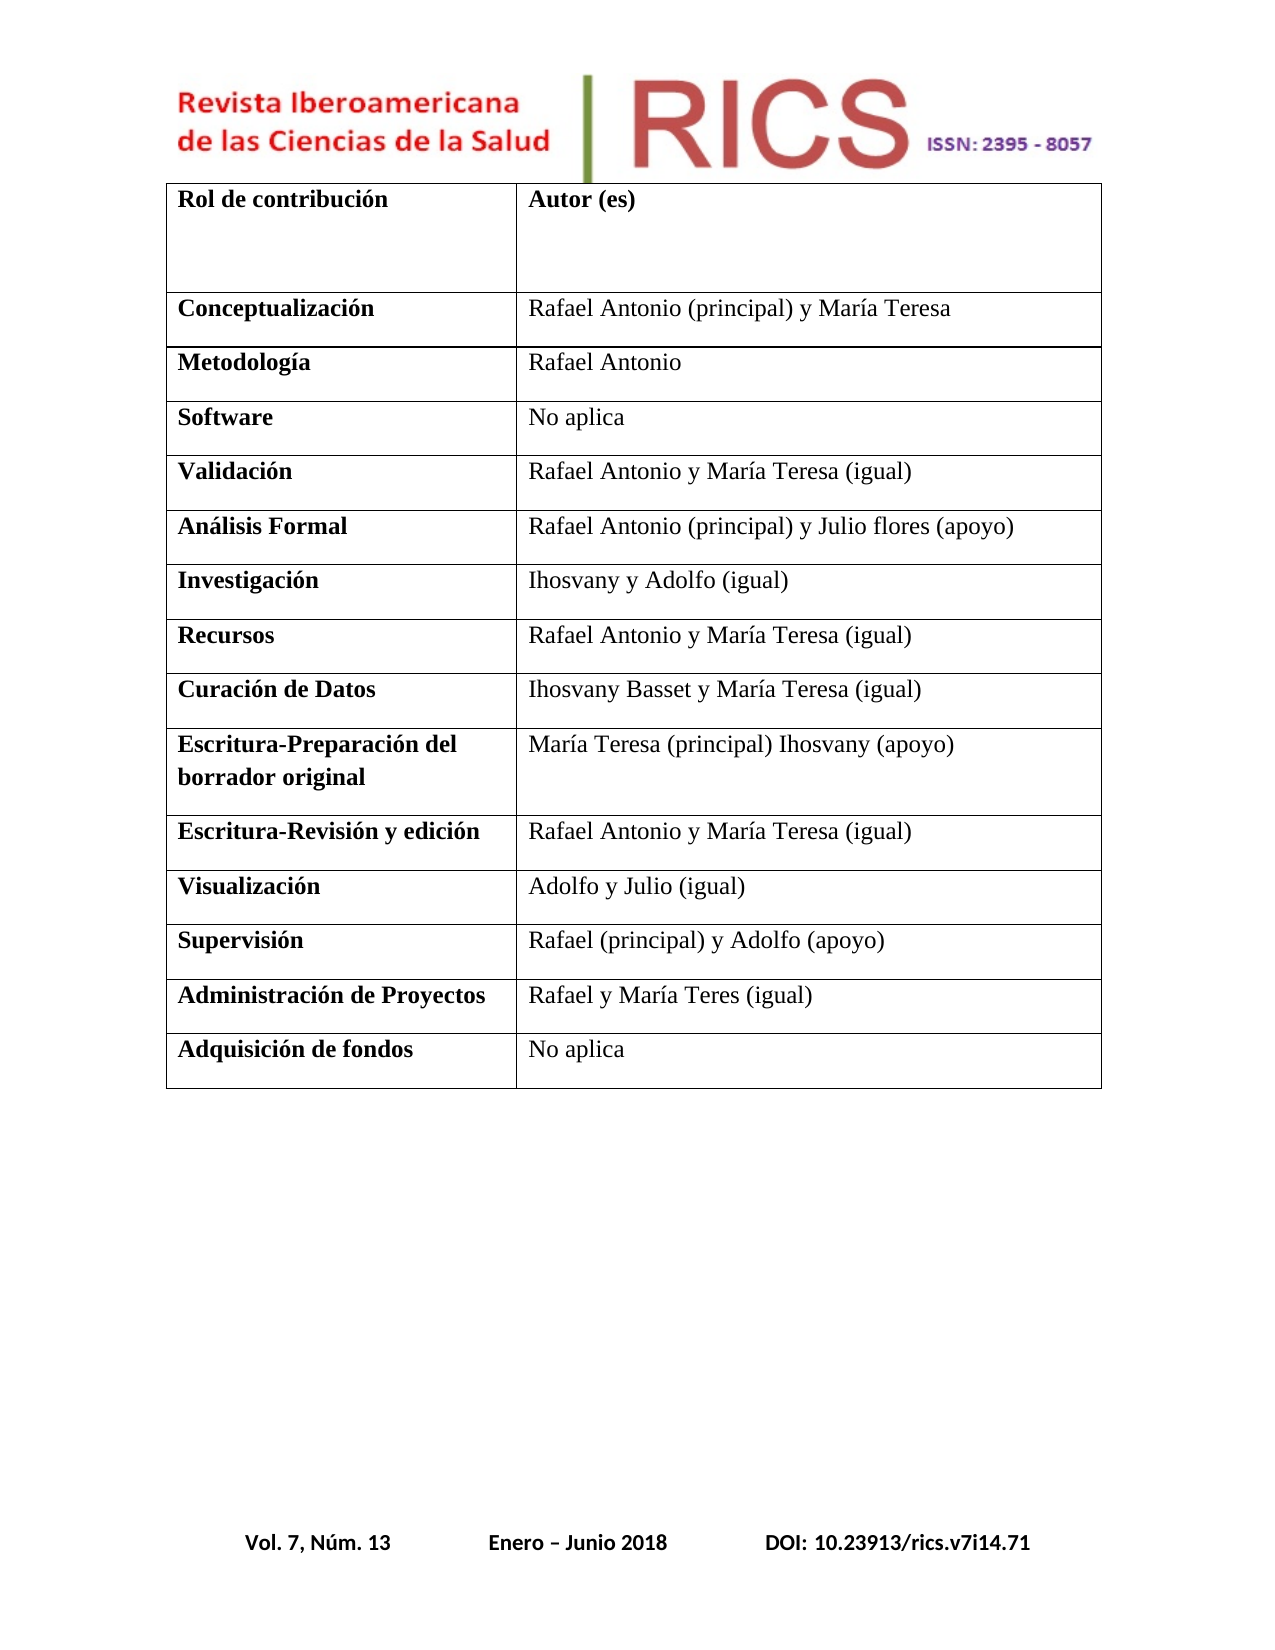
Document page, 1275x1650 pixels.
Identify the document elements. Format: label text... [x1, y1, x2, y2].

table_cell Metodología [167, 348, 516, 401]
picture [177, 73, 1098, 183]
table_cell Rafael Antonio (principal) y María Teresa [517, 293, 1101, 346]
table_cell Recursos [167, 620, 516, 673]
table_cell Ihosvany Basset y María Teresa (igual) [517, 674, 1101, 728]
table_header Autor (es) [517, 184, 1101, 292]
table_cell Rafael y María Teres (igual) [517, 980, 1101, 1033]
table_cell Administración de Proyectos [167, 980, 516, 1033]
table_cell Análisis Formal [167, 511, 516, 564]
table_cell Adquisición de fondos [167, 1034, 516, 1088]
table_cell Curación de Datos [167, 674, 516, 728]
table_cell Rafael Antonio y María Teresa (igual) [517, 456, 1101, 510]
table_cell Software [167, 402, 516, 455]
table_cell Adolfo y Julio (igual) [517, 871, 1101, 924]
table_header Rol de contribución [167, 184, 516, 292]
table_cell Rafael Antonio (principal) y Julio flores (apoyo) [517, 511, 1101, 564]
table_cell María Teresa (principal) Ihosvany (apoyo) [517, 729, 1101, 815]
table_cell Rafael Antonio y María Teresa (igual) [517, 816, 1101, 870]
table_cell No aplica [517, 402, 1101, 455]
table_cell Ihosvany y Adolfo (igual) [517, 565, 1101, 619]
table_cell Investigación [167, 565, 516, 619]
table_cell Escritura-Revisión y edición [167, 816, 516, 870]
table_cell Validación [167, 456, 516, 510]
table_cell No aplica [517, 1034, 1101, 1088]
table_cell Conceptualización [167, 293, 516, 346]
table_cell Rafael Antonio y María Teresa (igual) [517, 620, 1101, 673]
table_cell Visualización [167, 871, 516, 924]
table_cell Supervisión [167, 925, 516, 979]
table_cell Rafael (principal) y Adolfo (apoyo) [517, 925, 1101, 979]
table_cell Escritura-Preparación del borrador original [167, 729, 516, 815]
table_cell Rafael Antonio [517, 348, 1101, 401]
